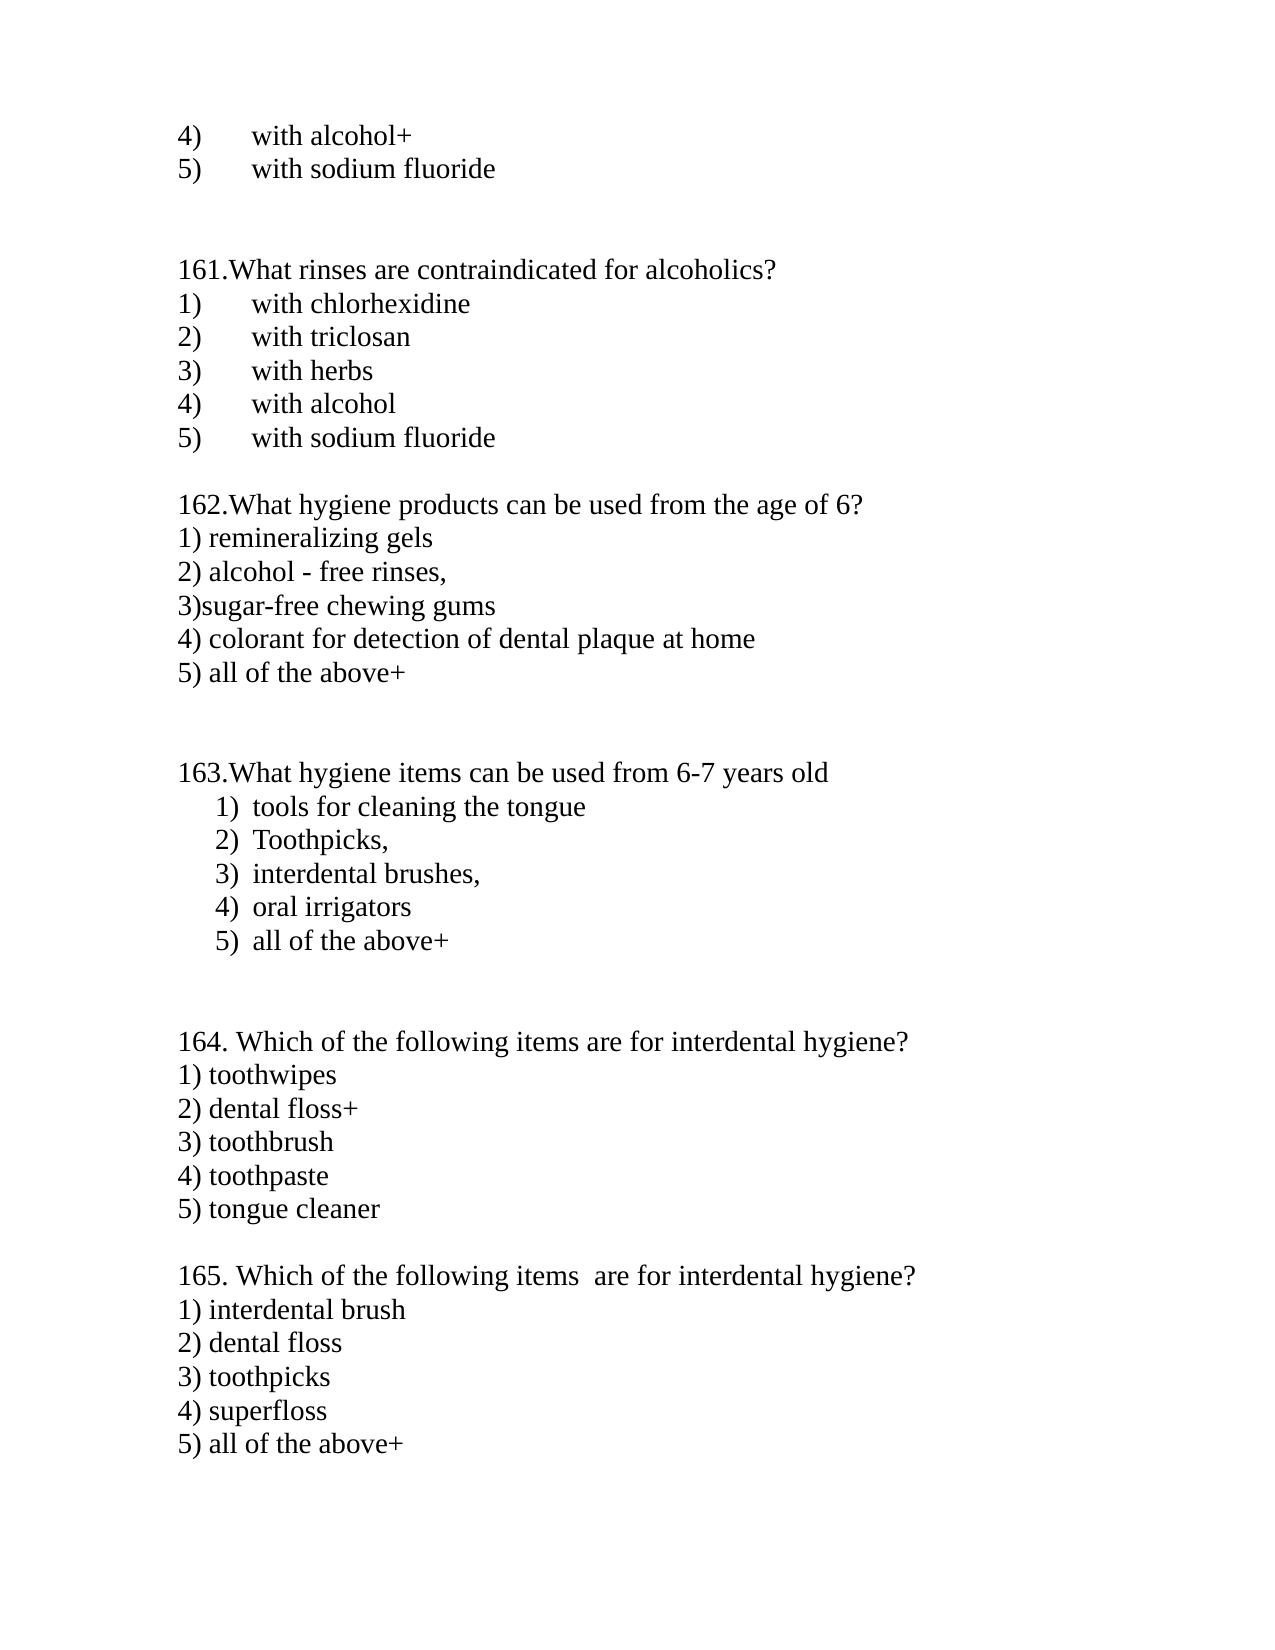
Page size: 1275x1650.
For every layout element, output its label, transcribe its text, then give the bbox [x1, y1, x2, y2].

text 5) all of the above+ [177, 1426, 1188, 1460]
text 5) with sodium fluoride [177, 152, 1188, 185]
text 3) toothpicks [177, 1359, 1188, 1393]
text 4) with alcohol+ [177, 118, 1188, 152]
text 5) tongue cleaner [177, 1191, 1188, 1225]
text 5) with sodium fluoride [177, 420, 1188, 453]
text 1) with chlorhexidine [177, 286, 1188, 319]
list oral irrigators [215, 889, 1186, 923]
list all of the above+ [215, 923, 1186, 957]
text 4) superfloss [177, 1393, 1188, 1426]
text 3) toothbrush [177, 1124, 1188, 1158]
text 5) all of the above+ [177, 655, 1188, 688]
list tools for cleaning the tongue [215, 789, 1186, 822]
text 4) colorant for detection of dental plaque at home [177, 621, 1186, 655]
text 1) remineralizing gels [177, 521, 1186, 554]
text 2) with triclosan [177, 319, 1188, 353]
list interdental brushes, [215, 856, 1186, 889]
text 163.What hygiene items can be used from 6-7 years old [177, 755, 1188, 789]
text 3) with herbs [177, 353, 1188, 386]
text 1) toothwipes [177, 1057, 1186, 1091]
text 4) toothpaste [177, 1158, 1188, 1191]
text 2) dental floss [177, 1326, 1188, 1359]
text 165. Which of the following items are for interdental hygiene? [177, 1258, 1188, 1292]
text 164. Which of the following items are for interdental hygiene? [177, 1024, 1188, 1057]
text 2) alcohol - free rinses, [177, 554, 1186, 588]
text 162.What hygiene products can be used from the age of 6? [177, 487, 1188, 521]
text 3)sugar-free chewing gums [177, 588, 1186, 621]
text 4) with alcohol [177, 386, 1188, 420]
text 2) dental floss+ [177, 1091, 1188, 1124]
text 1) interdental brush [177, 1292, 1188, 1326]
text 161.What rinses are contraindicated for alcoholics? [177, 252, 1188, 286]
list Toothpicks, [215, 822, 1186, 856]
